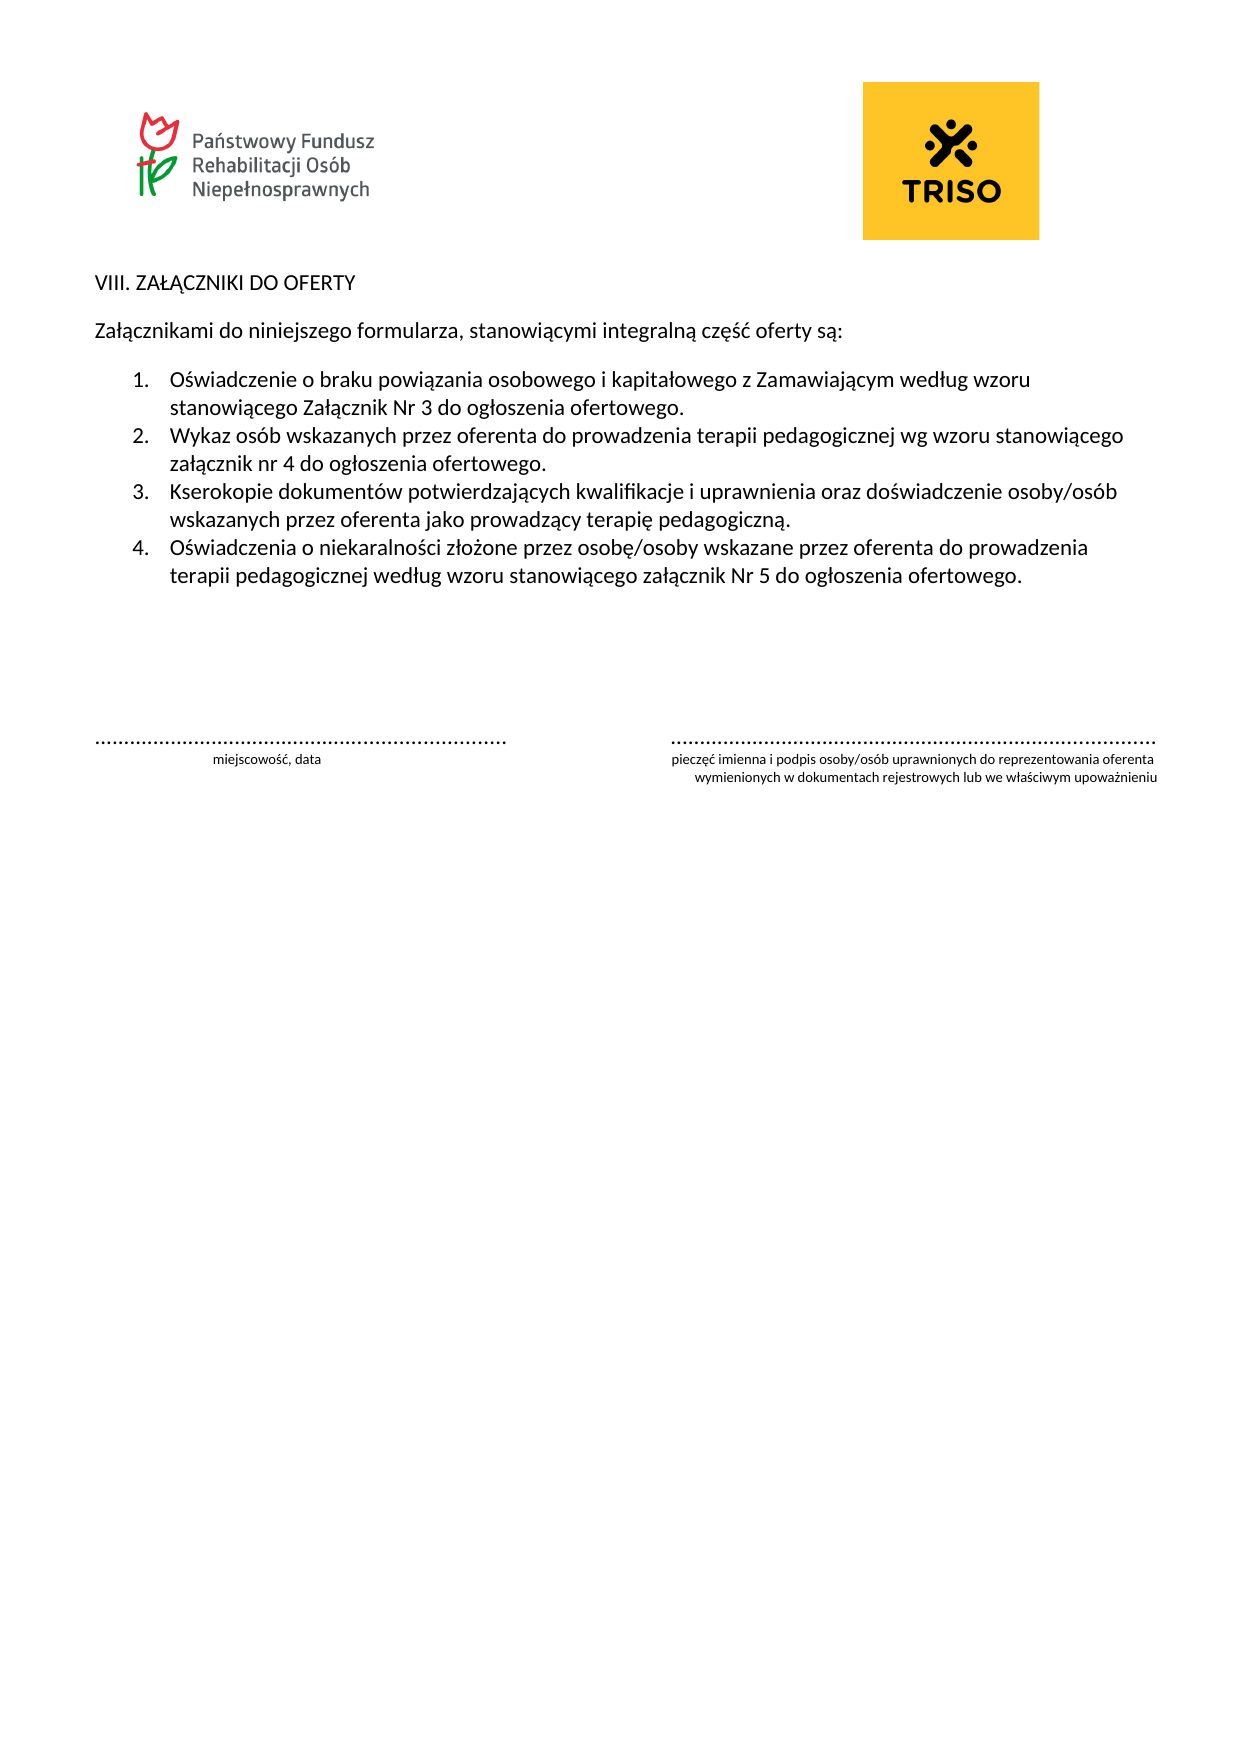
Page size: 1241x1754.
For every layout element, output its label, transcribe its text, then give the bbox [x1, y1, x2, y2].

picture [863, 82, 1040, 240]
list Oświadczenie o braku powiązania osobowego i kapitałowego z Zamawiającym według wzoru stanowiącego Załącznik Nr 3 do ogłoszenia ofertowego. [132, 365, 1152, 421]
picture [94, 73, 415, 240]
list Kserokopie dokumentów potwierdzających kwalifikacje i uprawnienia oraz doświadczenie osoby/osób wskazanych przez oferenta jako prowadzący terapię pedagogiczną. [132, 477, 1152, 533]
text Załącznikami do niniejszego formularza, stanowiącymi integralną część oferty są: [94, 316, 1152, 344]
text wymienionych w dokumentach rejestrowych lub we właściwym upoważnieniu [94, 747, 1152, 765]
text miejscowość, data pieczęć imienna i podpis osoby/osób uprawnionych do reprezentowania oferenta [94, 729, 1152, 747]
list Oświadczenia o niekaralności złożone przez osobę/osoby wskazane przez oferenta do prowadzenia terapii pedagogicznej według wzoru stanowiącego załącznik Nr 5 do ogłoszenia ofertowego. [132, 533, 1152, 589]
text VIII. ZAŁĄCZNIKI DO OFERTY [94, 268, 1152, 296]
list Wykaz osób wskazanych przez oferenta do prowadzenia terapii pedagogicznej wg wzoru stanowiącego załącznik nr 4 do ogłoszenia ofertowego. [132, 421, 1152, 477]
